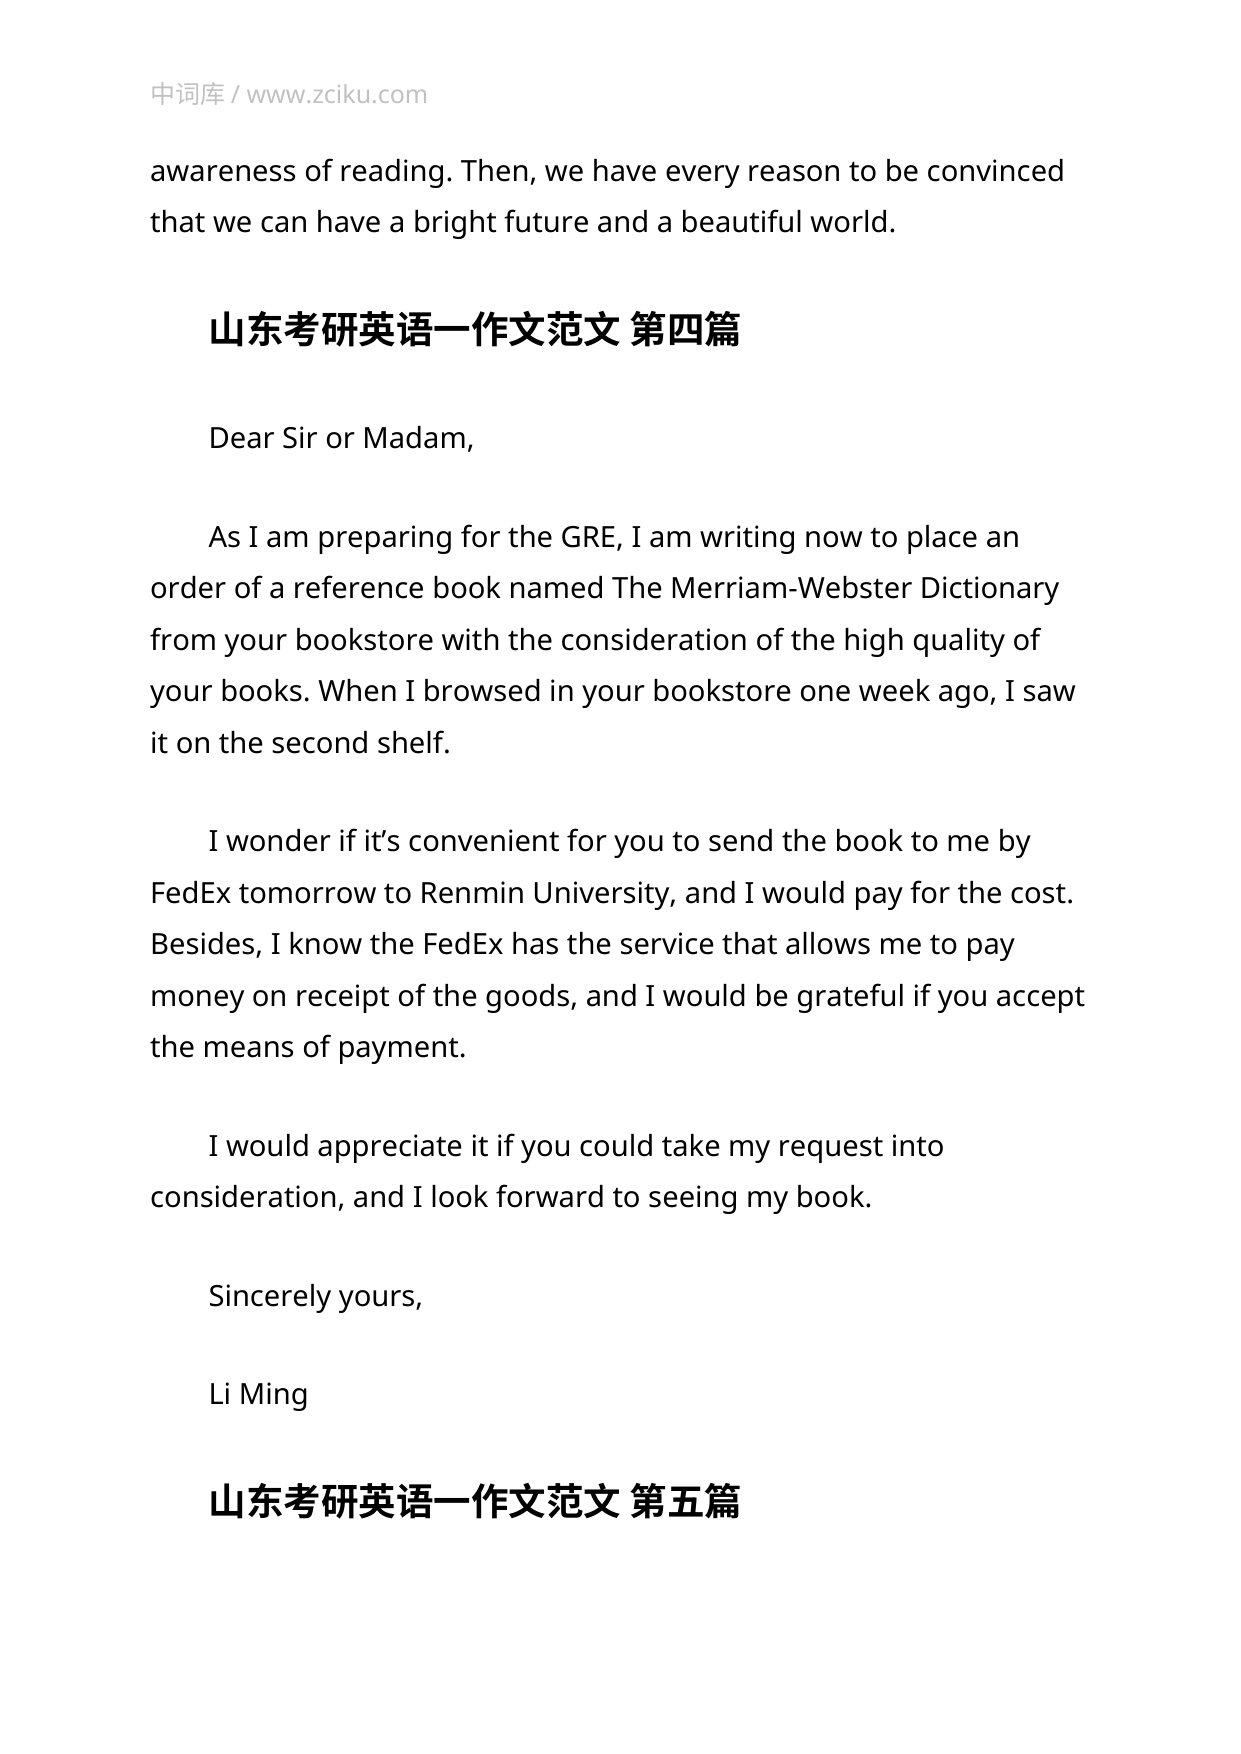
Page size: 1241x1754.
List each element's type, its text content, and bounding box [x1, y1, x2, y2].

text Li Ming [150, 1374, 1090, 1413]
text I wonder if it’s convenient for you to send the book to me by FedEx tomorrow to Renmin University, and I would pay for the cost. Besides, I know the FedEx has the service that allows me to pay money on receipt of the goods, and I would be grateful if you accept the means of payment. [150, 821, 1090, 1066]
text 山东考研英语一作文范文 第五篇 [150, 1472, 1090, 1526]
text 山东考研英语一作文范文 第四篇 [150, 300, 1090, 354]
text I would appreciate it if you could take my request into consideration, and I look forward to seeing my book. [150, 1125, 1090, 1216]
text As I am preparing for the GRE, I am writing now to place an order of a reference book named The Merriam-Webster Dictionary from your bookstore with the consideration of the high quality of your books. When I browsed in your bookstore one week ago, I saw it on the second shelf. [150, 516, 1090, 762]
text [150, 150, 1090, 241]
text Dear Sir or Madam, [150, 417, 1090, 457]
text Sincerely yours, [150, 1275, 1090, 1315]
